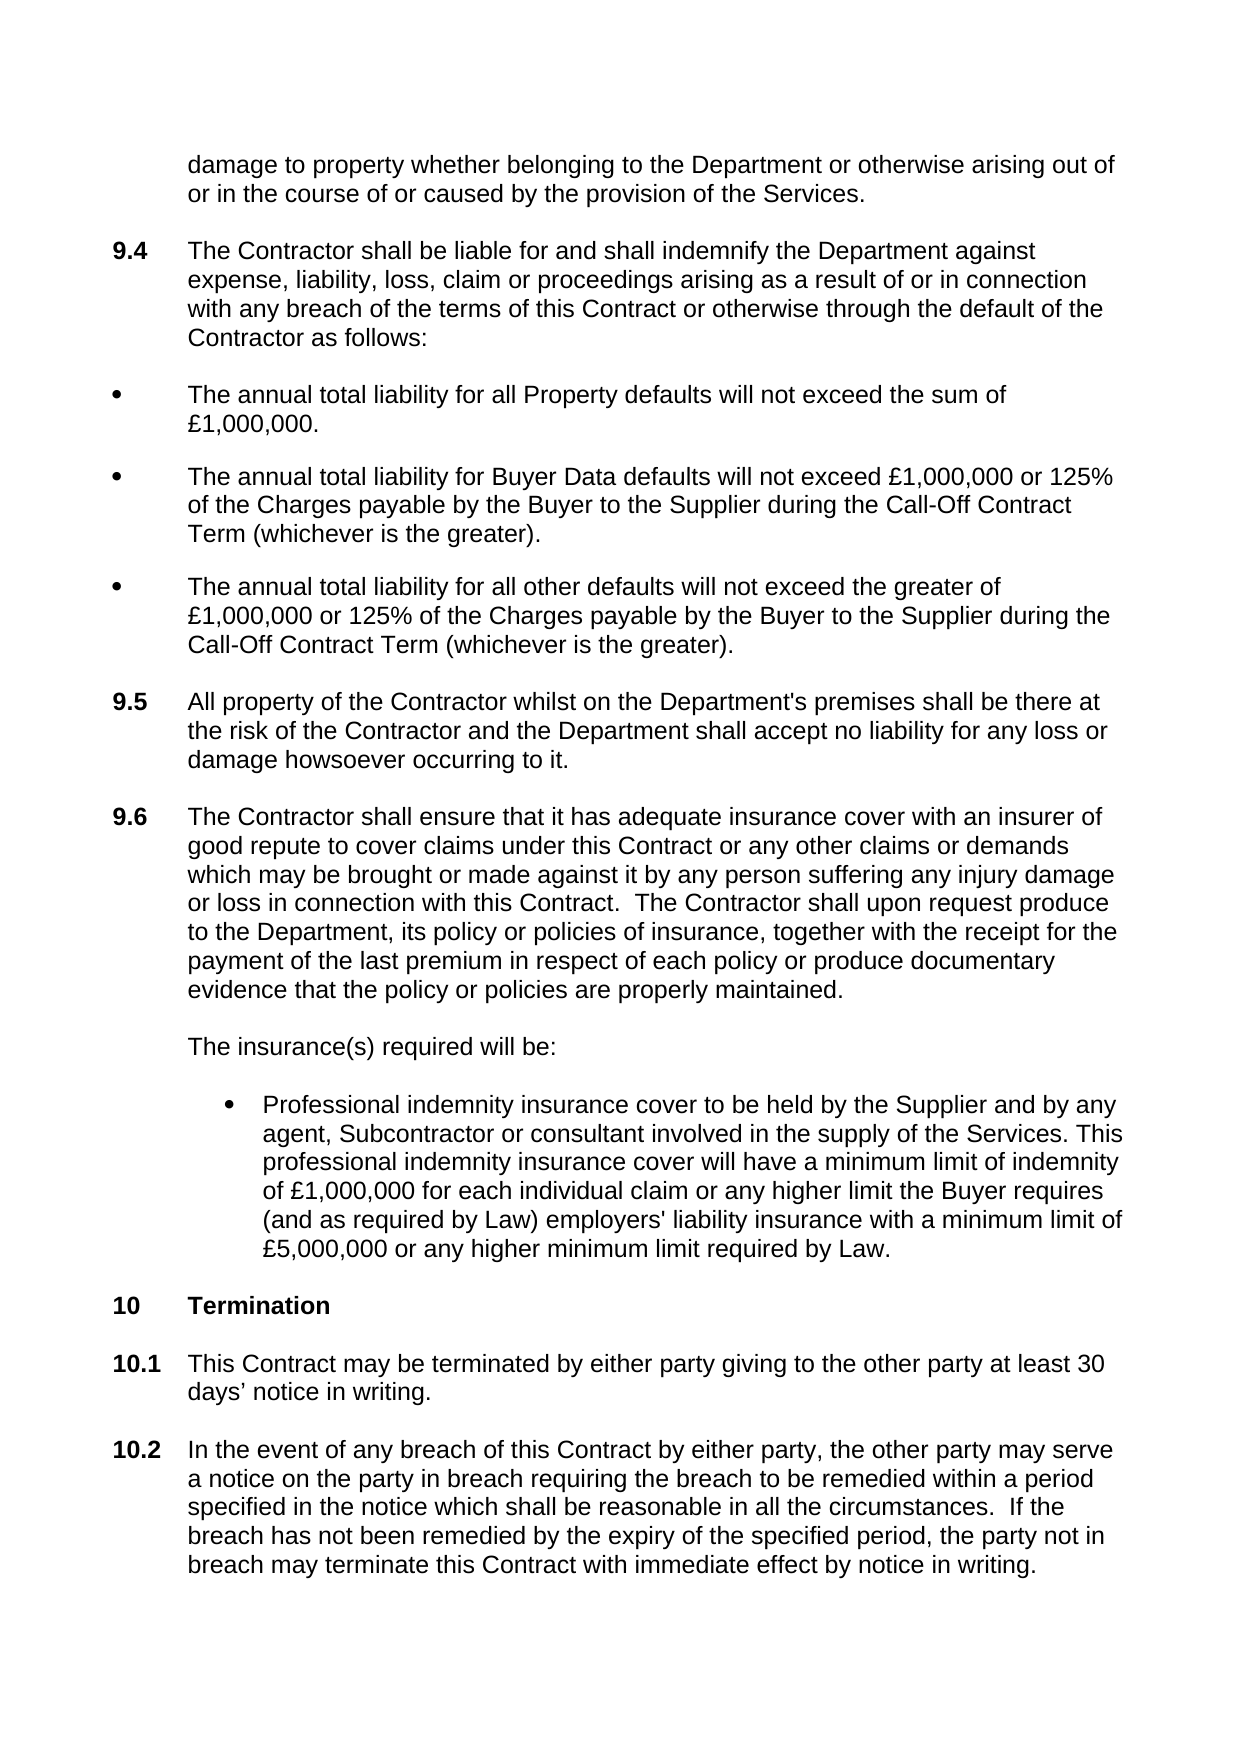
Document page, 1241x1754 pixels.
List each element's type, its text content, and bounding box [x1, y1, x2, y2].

text 9.4 The Contractor shall be liable for and shall indemnify the Department against expense, liability, loss, claim or proceedings arising as a result of or in connection with any breach of the terms of this Contract or otherwise through the default of the Contractor as follows: [112, 236, 1128, 351]
list Professional indemnity insurance cover to be held by the Supplier and by any agent, Subcontractor or consultant involved in the supply of the Services. This professional indemnity insurance cover will have a minimum limit of indemnity of £1,000,000 for each individual claim or any higher limit the Buyer requires (and as required by Law) employers' liability insurance with a minimum limit of £5,000,000 or any higher minimum limit required by Law. [225, 1090, 1128, 1262]
text 10 Termination [112, 1291, 1128, 1320]
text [112, 150, 1128, 207]
text 10.2 In the event of any breach of this Contract by either party, the other party may serve a notice on the party in breach requiring the breach to be remedied within a period specified in the notice which shall be reasonable in all the circumstances. If the breach has not been remedied by the expiry of the specified period, the party not in breach may terminate this Contract with immediate effect by notice in writing. [112, 1435, 1128, 1578]
list The annual total liability for all other defaults will not exceed the greater of £1,000,000 or 125% of the Charges payable by the Buyer to the Supplier during the Call-Off Contract Term (whichever is the greater). [112, 572, 1128, 658]
text The insurance(s) required will be: [112, 1032, 1128, 1061]
text 10.1 This Contract may be terminated by either party giving to the other party at least 30 days’ notice in writing. [112, 1348, 1128, 1406]
list The annual total liability for all Property defaults will not exceed the sum of £1,000,000. [112, 380, 1128, 438]
text 9.5 All property of the Contractor whilst on the Department's premises shall be there at the risk of the Contractor and the Department shall accept no liability for any loss or damage howsoever occurring to it. [112, 687, 1128, 773]
list The annual total liability for Buyer Data defaults will not exceed £1,000,000 or 125% of the Charges payable by the Buyer to the Supplier during the Call-Off Contract Term (whichever is the greater). [112, 462, 1128, 548]
text 9.6 The Contractor shall ensure that it has adequate insurance cover with an insurer of good repute to cover claims under this Contract or any other claims or demands which may be brought or made against it by any person suffering any injury damage or loss in connection with this Contract. The Contractor shall upon request produce to the Department, its policy or policies of insurance, together with the receipt for the payment of the last premium in respect of each policy or produce documentary evidence that the policy or policies are properly maintained. [112, 802, 1128, 1003]
